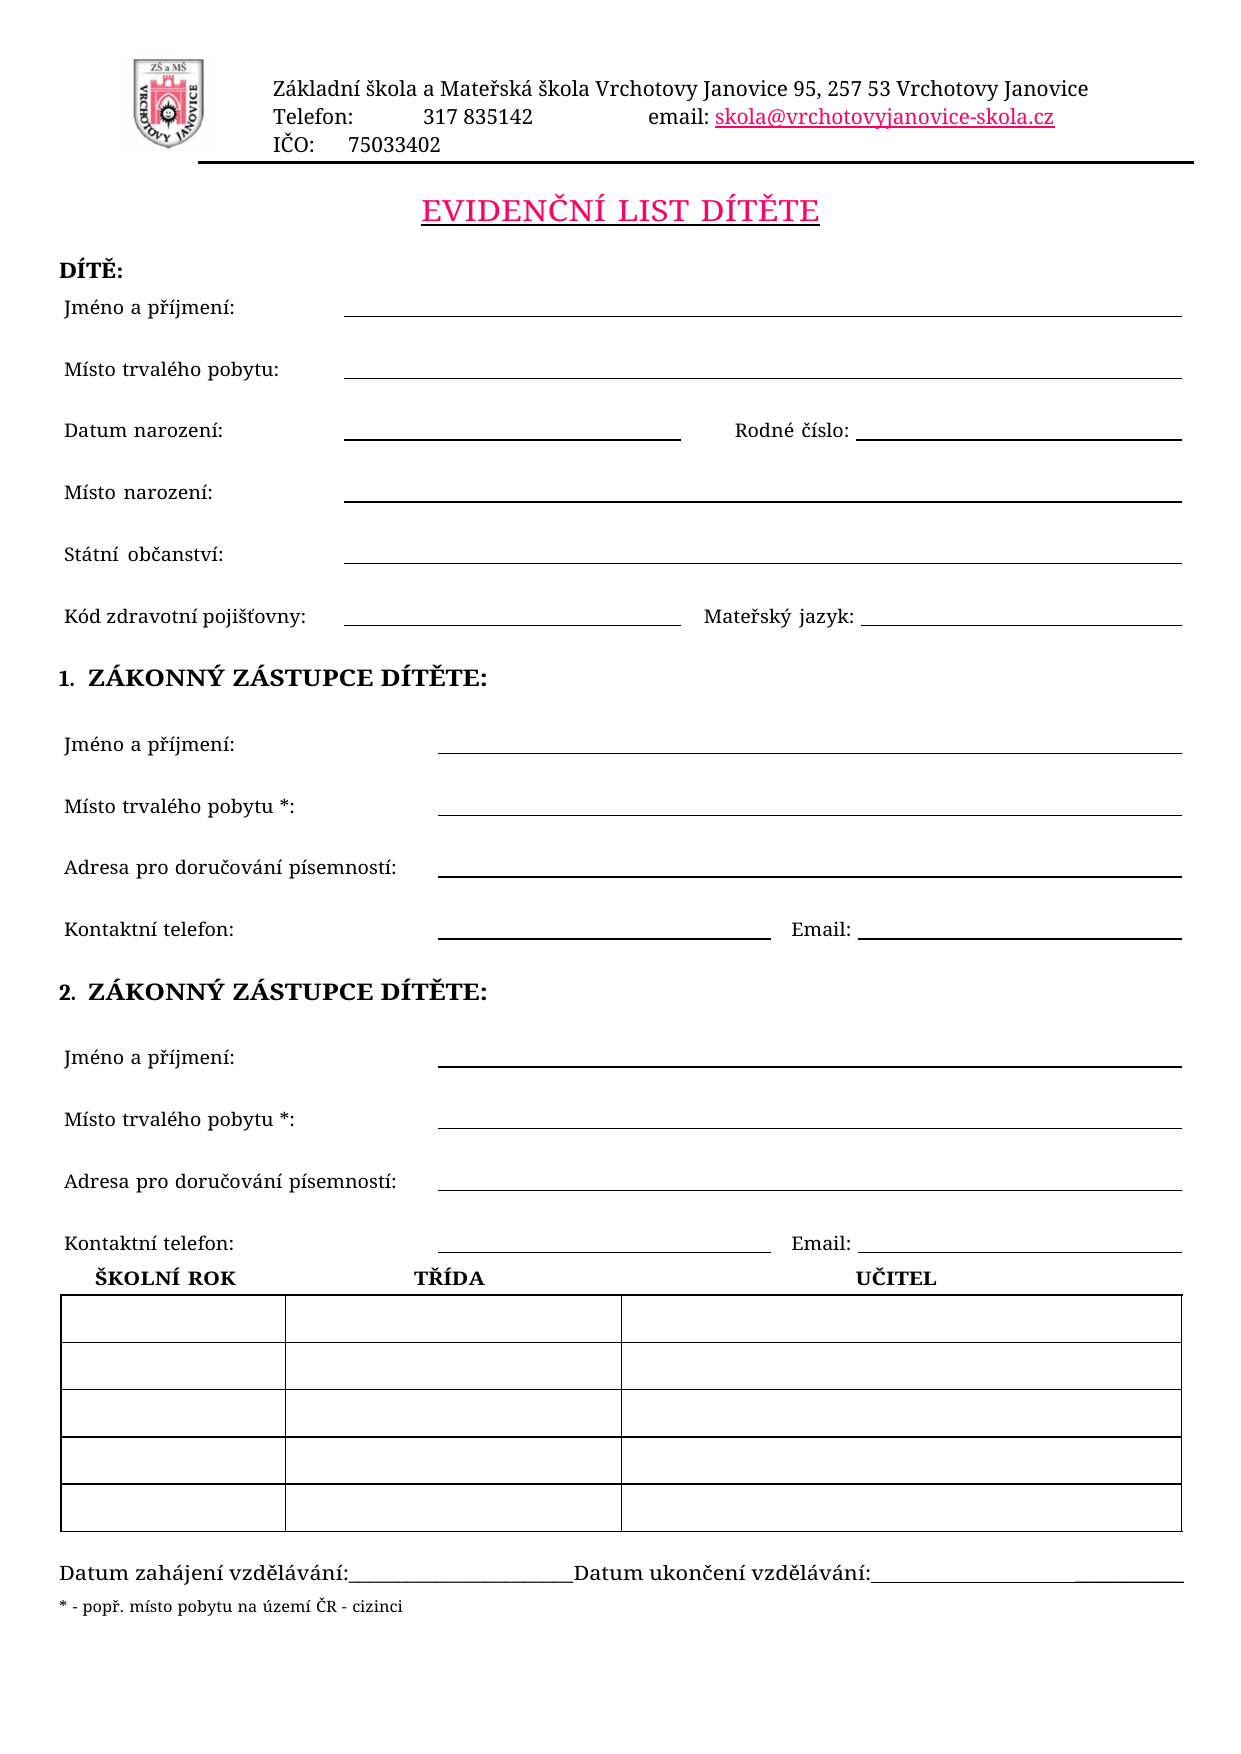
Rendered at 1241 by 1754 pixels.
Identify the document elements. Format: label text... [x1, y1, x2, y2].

table_header [62, 1296, 285, 1341]
subtitle DÍTĚ: [59, 258, 129, 284]
table_cell [62, 1485, 285, 1531]
text Jméno a příjmení: [64, 1044, 1194, 1070]
table_cell [62, 1390, 285, 1436]
text Jméno a příjmení: [64, 294, 1194, 320]
table_cell [62, 1343, 285, 1389]
table_cell [286, 1390, 621, 1436]
subtitle ZÁKONNÝ ZÁSTUPCE DÍTĚTE: [59, 662, 1194, 693]
text Místo trvalého pobytu *: [64, 1106, 1194, 1132]
text Jméno a příjmení: [64, 731, 1194, 757]
table_cell [622, 1390, 1181, 1436]
text Státní občanství: [64, 541, 1194, 567]
text Adresa pro doručování písemností: [64, 1168, 1194, 1194]
text Kontaktní telefon: Email: [64, 916, 1194, 942]
table_header [286, 1296, 621, 1341]
subtitle ŠKOLNÍ ROK TŘÍDA UČITEL [95, 1266, 1194, 1291]
text Kontaktní telefon: Email: [64, 1230, 1194, 1255]
table_header [622, 1296, 1181, 1341]
table_cell [286, 1485, 621, 1531]
table_cell [286, 1343, 621, 1389]
text Kód zdravotní pojišťovny: Mateřský jazyk: [64, 603, 1194, 628]
picture [120, 53, 218, 152]
text Místo trvalého pobytu *: [64, 793, 1194, 818]
table_cell [622, 1343, 1181, 1389]
text Místo trvalého pobytu: [64, 356, 1194, 381]
subtitle ZÁKONNÝ ZÁSTUPCE DÍTĚTE: [59, 976, 1194, 1007]
text Datum narození: Rodné číslo: [64, 418, 1194, 443]
table_cell [62, 1438, 285, 1483]
table_cell [622, 1485, 1181, 1531]
table_cell [622, 1438, 1181, 1483]
text * - popř. místo pobytu na území ČR - cizinci [59, 1596, 1194, 1617]
text Adresa pro doručování písemností: [64, 855, 1194, 880]
subtitle Datum zahájení vzdělávání: Datum ukončení vzdělávání: ____________ [59, 1559, 1194, 1586]
text Místo narození: [64, 479, 1194, 505]
title EVIDENČNÍ LIST DÍTĚTE [278, 191, 963, 230]
table_cell [286, 1438, 621, 1483]
